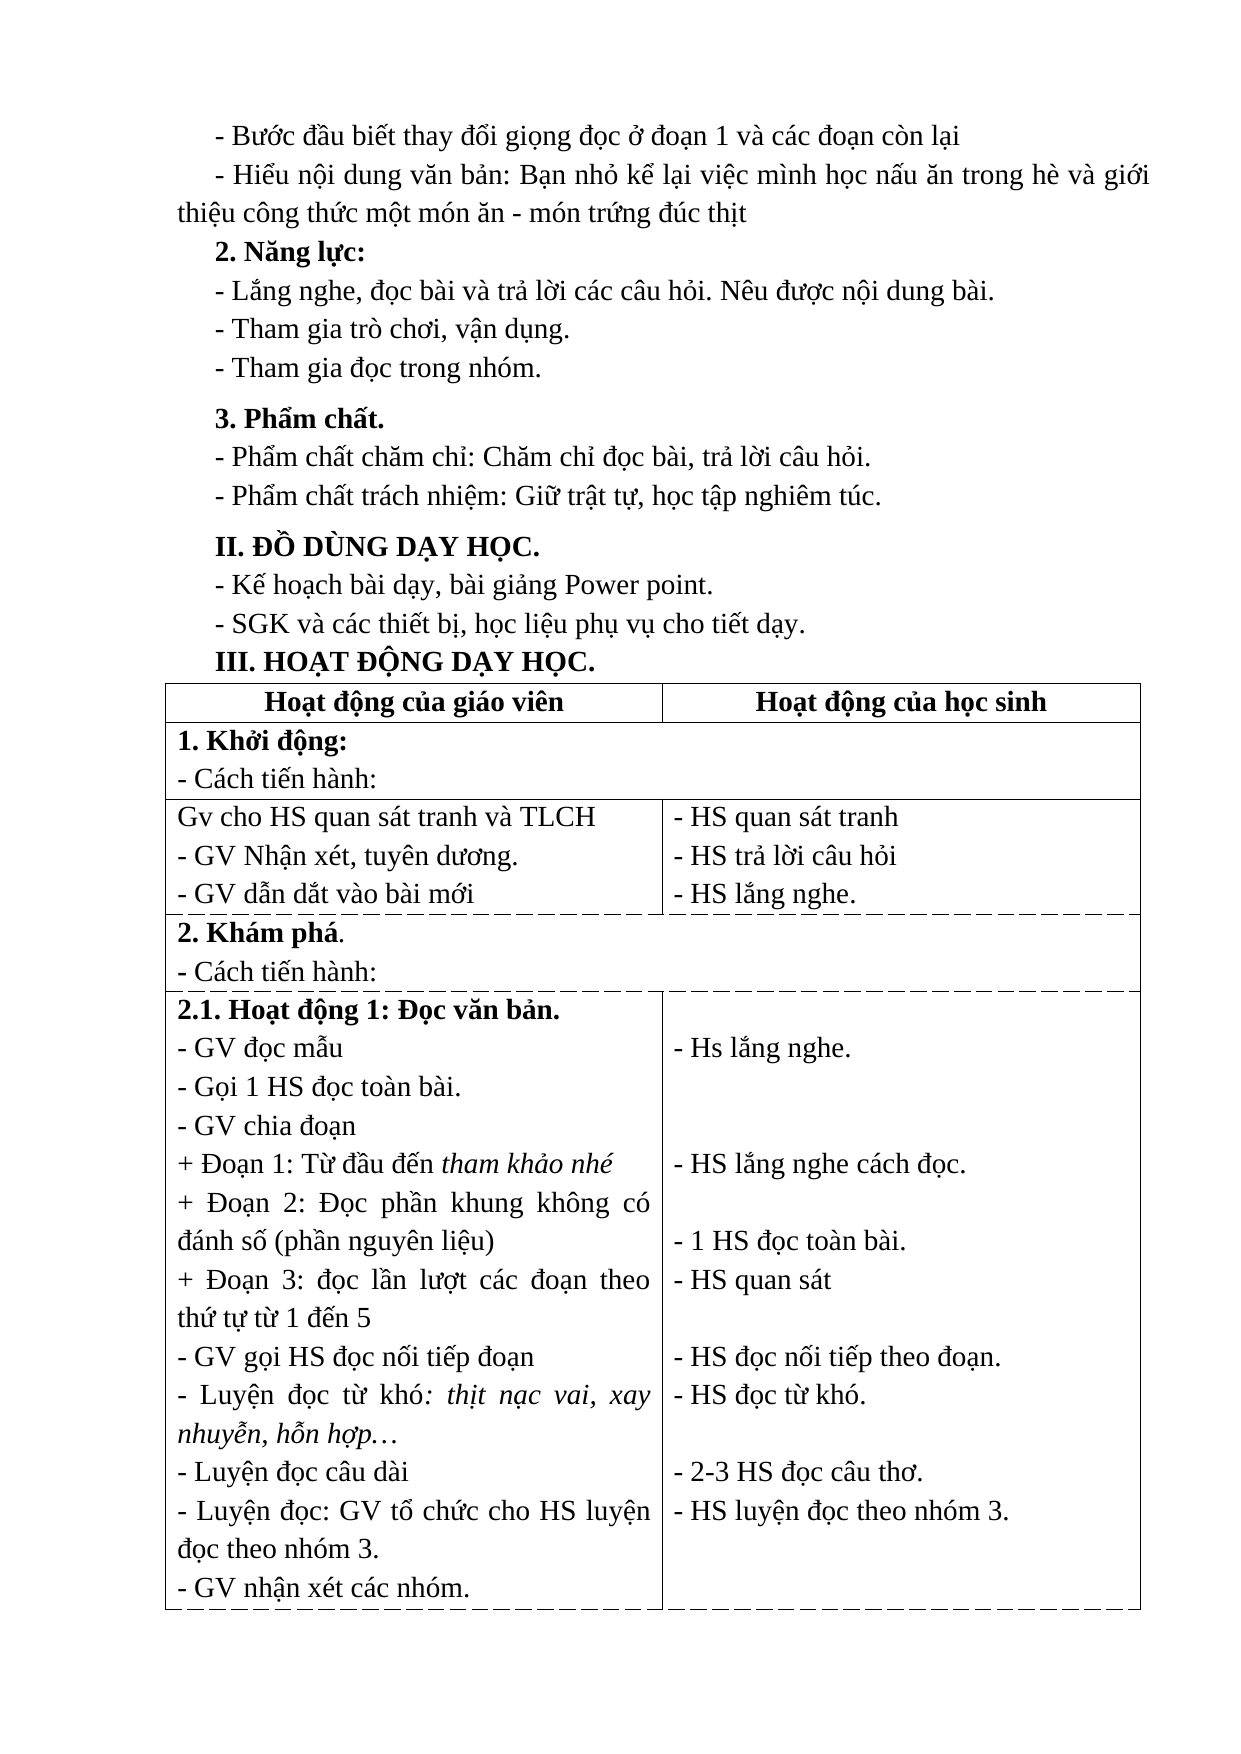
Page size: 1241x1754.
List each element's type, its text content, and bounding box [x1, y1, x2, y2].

table_cell - HS quan sát tranh - HS trả lời câu hỏi - HS lắng nghe. [663, 800, 1140, 914]
text III. HOẠT ĐỘNG DẠY HỌC. [177, 644, 1152, 678]
text 3. Phẩm chất. [177, 401, 1152, 434]
table_cell 1. Khởi động: - Cách tiến hành: [166, 723, 1140, 798]
text II. ĐỒ DÙNG DẠY HỌC. [177, 529, 1152, 562]
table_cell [663, 991, 1140, 1609]
text 2. Năng lực: [177, 234, 1152, 268]
table_header Hoạt động của học sinh [663, 684, 1140, 722]
table_header Hoạt động của giáo viên [166, 684, 662, 722]
text - Kế hoạch bài dạy, bài giảng Power point. [177, 567, 1152, 601]
text - Tham gia trò chơi, vận dụng. [177, 311, 1152, 345]
table_cell 2. Khám phá. - Cách tiến hành: [166, 914, 1140, 991]
text - Bước đầu biết thay đổi giọng đọc ở đoạn 1 và các đoạn còn lại [177, 118, 1152, 152]
text - Lắng nghe, đọc bài và trả lời các câu hỏi. Nêu được nội dung bài. [177, 273, 1152, 306]
text - Phẩm chất trách nhiệm: Giữ trật tự, học tập nghiêm túc. [177, 478, 1152, 511]
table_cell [166, 991, 662, 1609]
text - Tham gia đọc trong nhóm. [177, 350, 1152, 383]
text - Phẩm chất chăm chỉ: Chăm chỉ đọc bài, trả lời câu hỏi. [177, 439, 1152, 473]
table_cell Gv cho HS quan sát tranh và TLCH - GV Nhận xét, tuyên dương. - GV dẫn dắt vào bài mới [166, 800, 662, 914]
text - Hiểu nội dung văn bản: Bạn nhỏ kể lại việc mình học nấu ăn trong hè và giới thiệu công thức một món ăn - món trứng đúc thịt [177, 157, 1152, 229]
text - SGK và các thiết bị, học liệu phụ vụ cho tiết dạy. [177, 606, 1152, 639]
